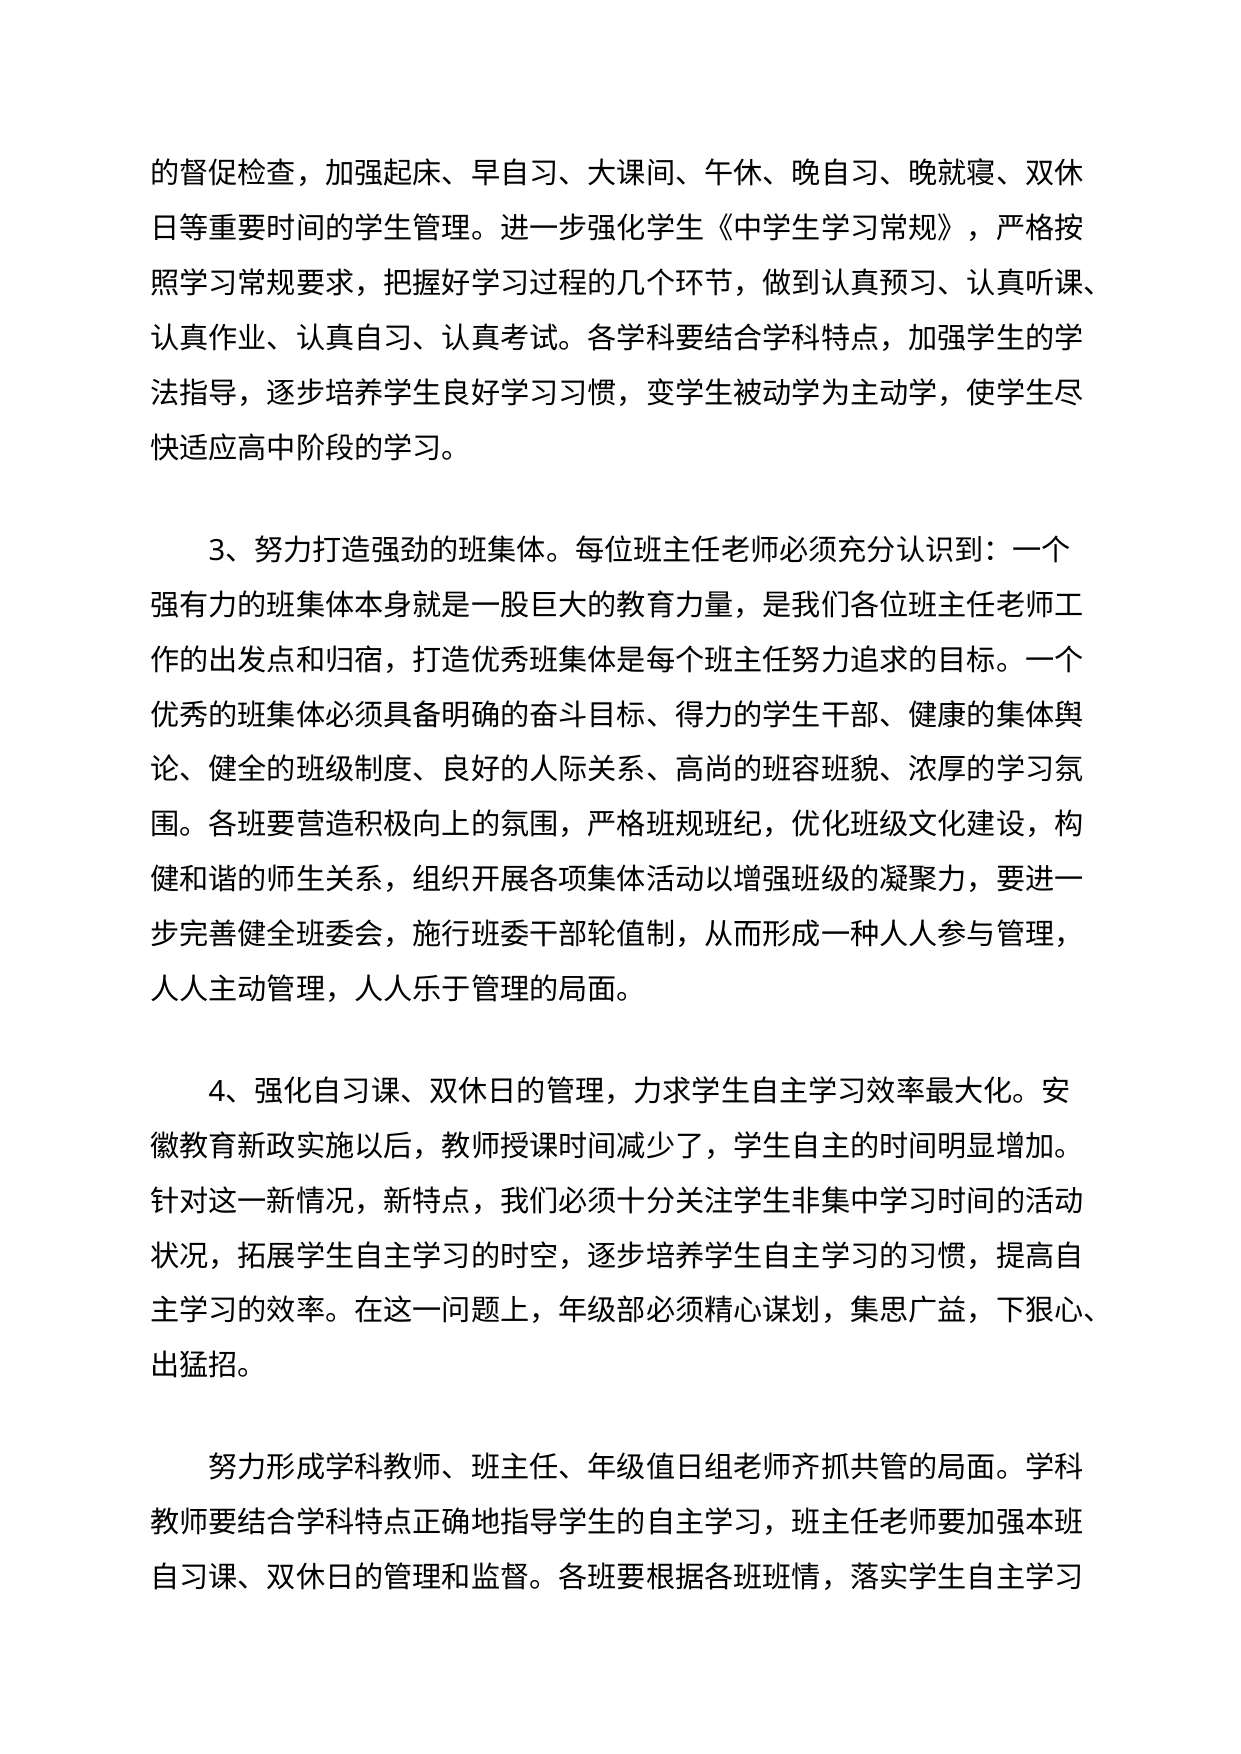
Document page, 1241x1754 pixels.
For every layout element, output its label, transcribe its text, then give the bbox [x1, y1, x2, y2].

text 3、努力打造强劲的班集体。每位班主任老师必须充分认识到：一个强有力的班集体本身就是一股巨大的教育力量，是我们各位班主任老师工作的出发点和归宿，打造优秀班集体是每个班主任努力追求的目标。一个优秀的班集体必须具备明确的奋斗目标、得力的学生干部、健康的集体舆论、健全的班级制度、良好的人际关系、高尚的班容班貌、浓厚的学习氛围。各班要营造积极向上的氛围，严格班规班纪，优化班级文化建设，构健和谐的师生关系，组织开展各项集体活动以增强班级的凝聚力，要进一步完善健全班委会，施行班委干部轮值制，从而形成一种人人参与管理，人人主动管理，人人乐于管理的局面。 [150, 526, 1090, 1008]
text 4、强化自习课、双休日的管理，力求学生自主学习效率最大化。安徽教育新政实施以后，教师授课时间减少了，学生自主的时间明显增加。针对这一新情况，新特点，我们必须十分关注学生非集中学习时间的活动状况，拓展学生自主学习的时空，逐步培养学生自主学习的习惯，提高自主学习的效率。在这一问题上，年级部必须精心谋划，集思广益，下狠心、出猛招。 [150, 1067, 1090, 1384]
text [150, 1444, 1090, 1596]
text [150, 150, 1090, 467]
